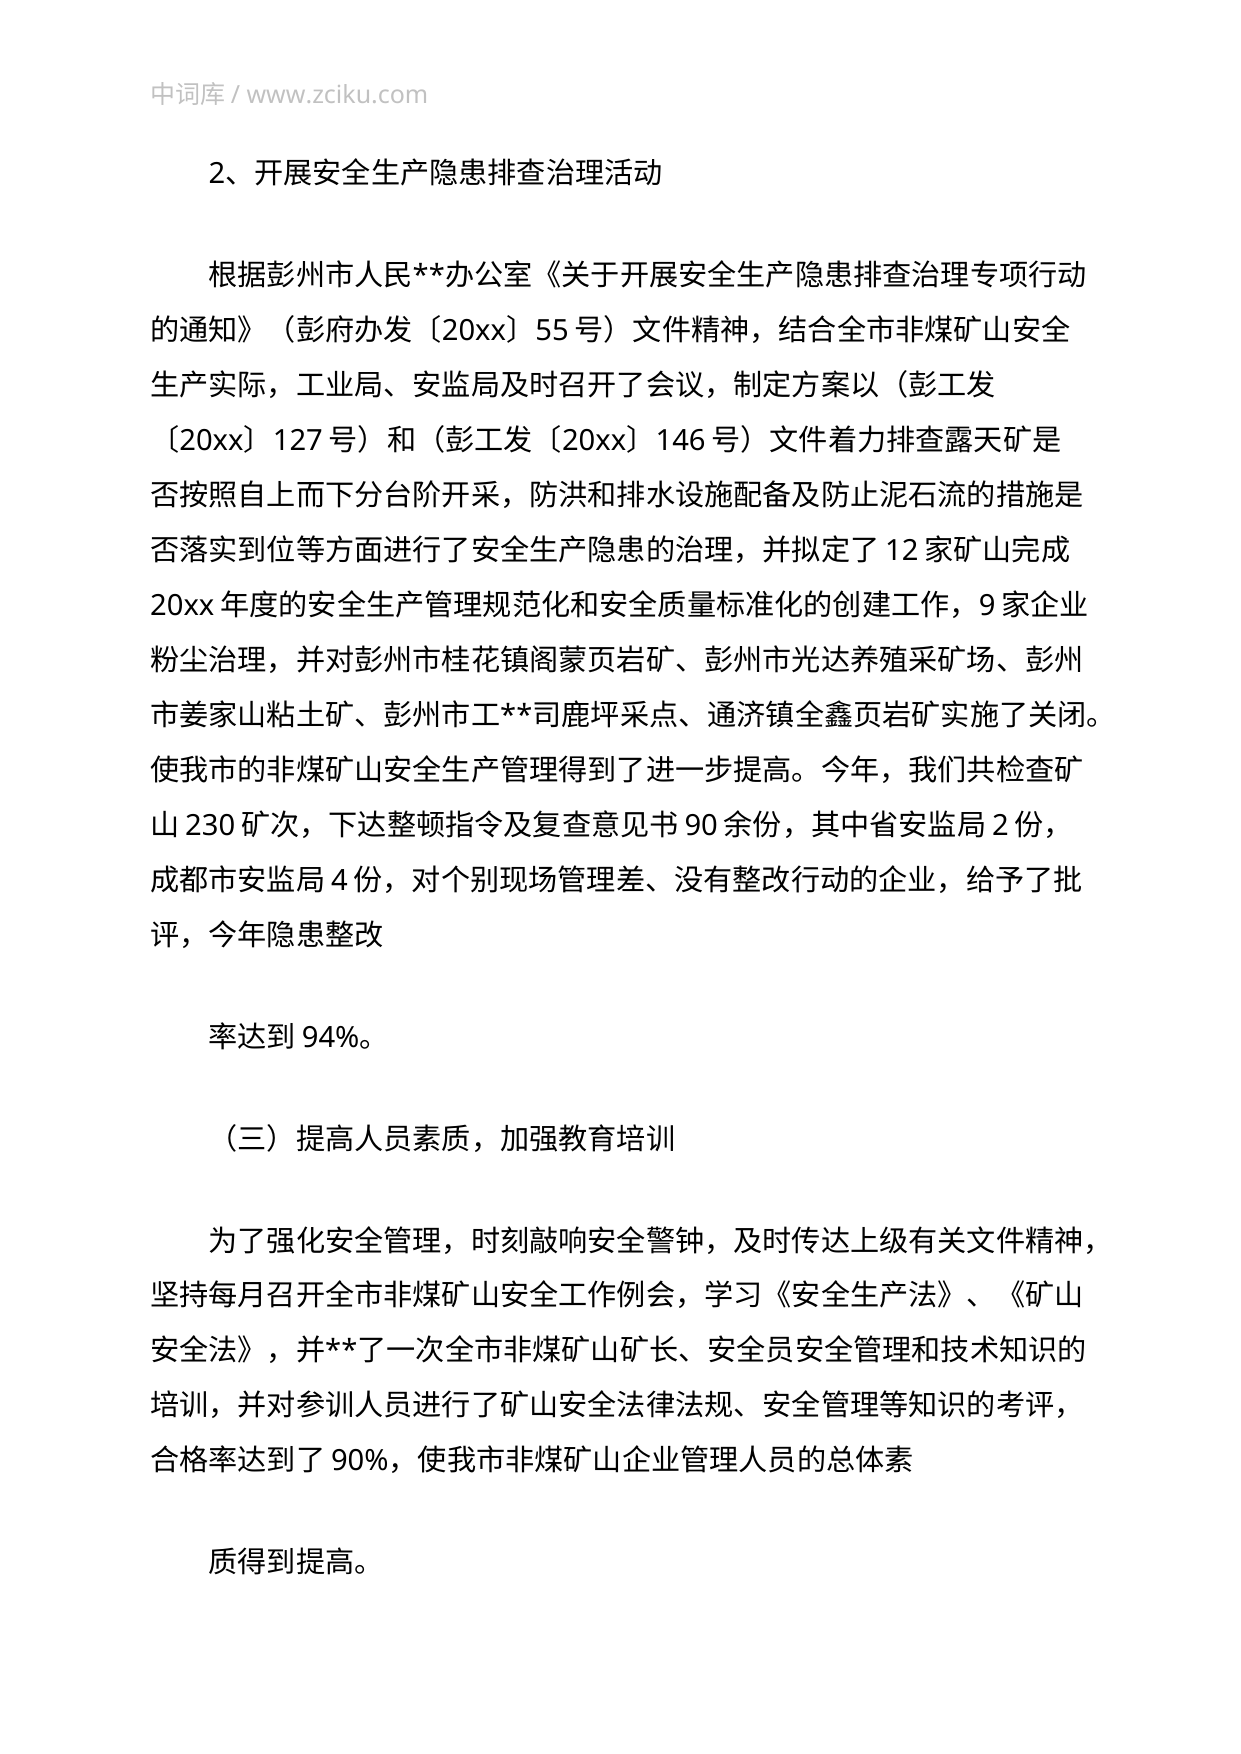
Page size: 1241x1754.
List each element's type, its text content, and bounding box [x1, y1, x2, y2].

text 2、开展安全生产隐患排查治理活动 [150, 150, 1090, 192]
text 质得到提高。 [150, 1539, 1090, 1581]
text 根据彭州市人民**办公室《关于开展安全生产隐患排查治理专项行动的通知》（彭府办发〔20xx〕55号）文件精神，结合全市非煤矿山安全生产实际，工业局、安监局及时召开了会议，制定方案以（彭工发〔20xx〕127号）和（彭工发〔20xx〕146号）文件着力排查露天矿是否按照自上而下分台阶开采，防洪和排水设施配备及防止泥石流的措施是否落实到位等方面进行了安全生产隐患的治理，并拟定了12家矿山完成20xx年度的安全生产管理规范化和安全质量标准化的创建工作，9家企业粉尘治理，并对彭州市桂花镇阁蒙页岩矿、彭州市光达养殖采矿场、彭州市姜家山粘土矿、彭州市工**司鹿坪采点、通济镇全鑫页岩矿实施了关闭。使我市的非煤矿山安全生产管理得到了进一步提高。今年，我们共检查矿山230矿次，下达整顿指令及复查意见书90余份，其中省安监局2份，成都市安监局4份，对个别现场管理差、没有整改行动的企业，给予了批评，今年隐患整改 [150, 252, 1090, 954]
text 率达到94%。 [150, 1013, 1090, 1056]
text 为了强化安全管理，时刻敲响安全警钟，及时传达上级有关文件精神，坚持每月召开全市非煤矿山安全工作例会，学习《安全生产法》、《矿山安全法》，并**了一次全市非煤矿山矿长、安全员安全管理和技术知识的培训，并对参训人员进行了矿山安全法律法规、安全管理等知识的考评，合格率达到了90%，使我市非煤矿山企业管理人员的总体素 [150, 1217, 1090, 1479]
text （三）提高人员素质，加强教育培训 [150, 1115, 1090, 1158]
